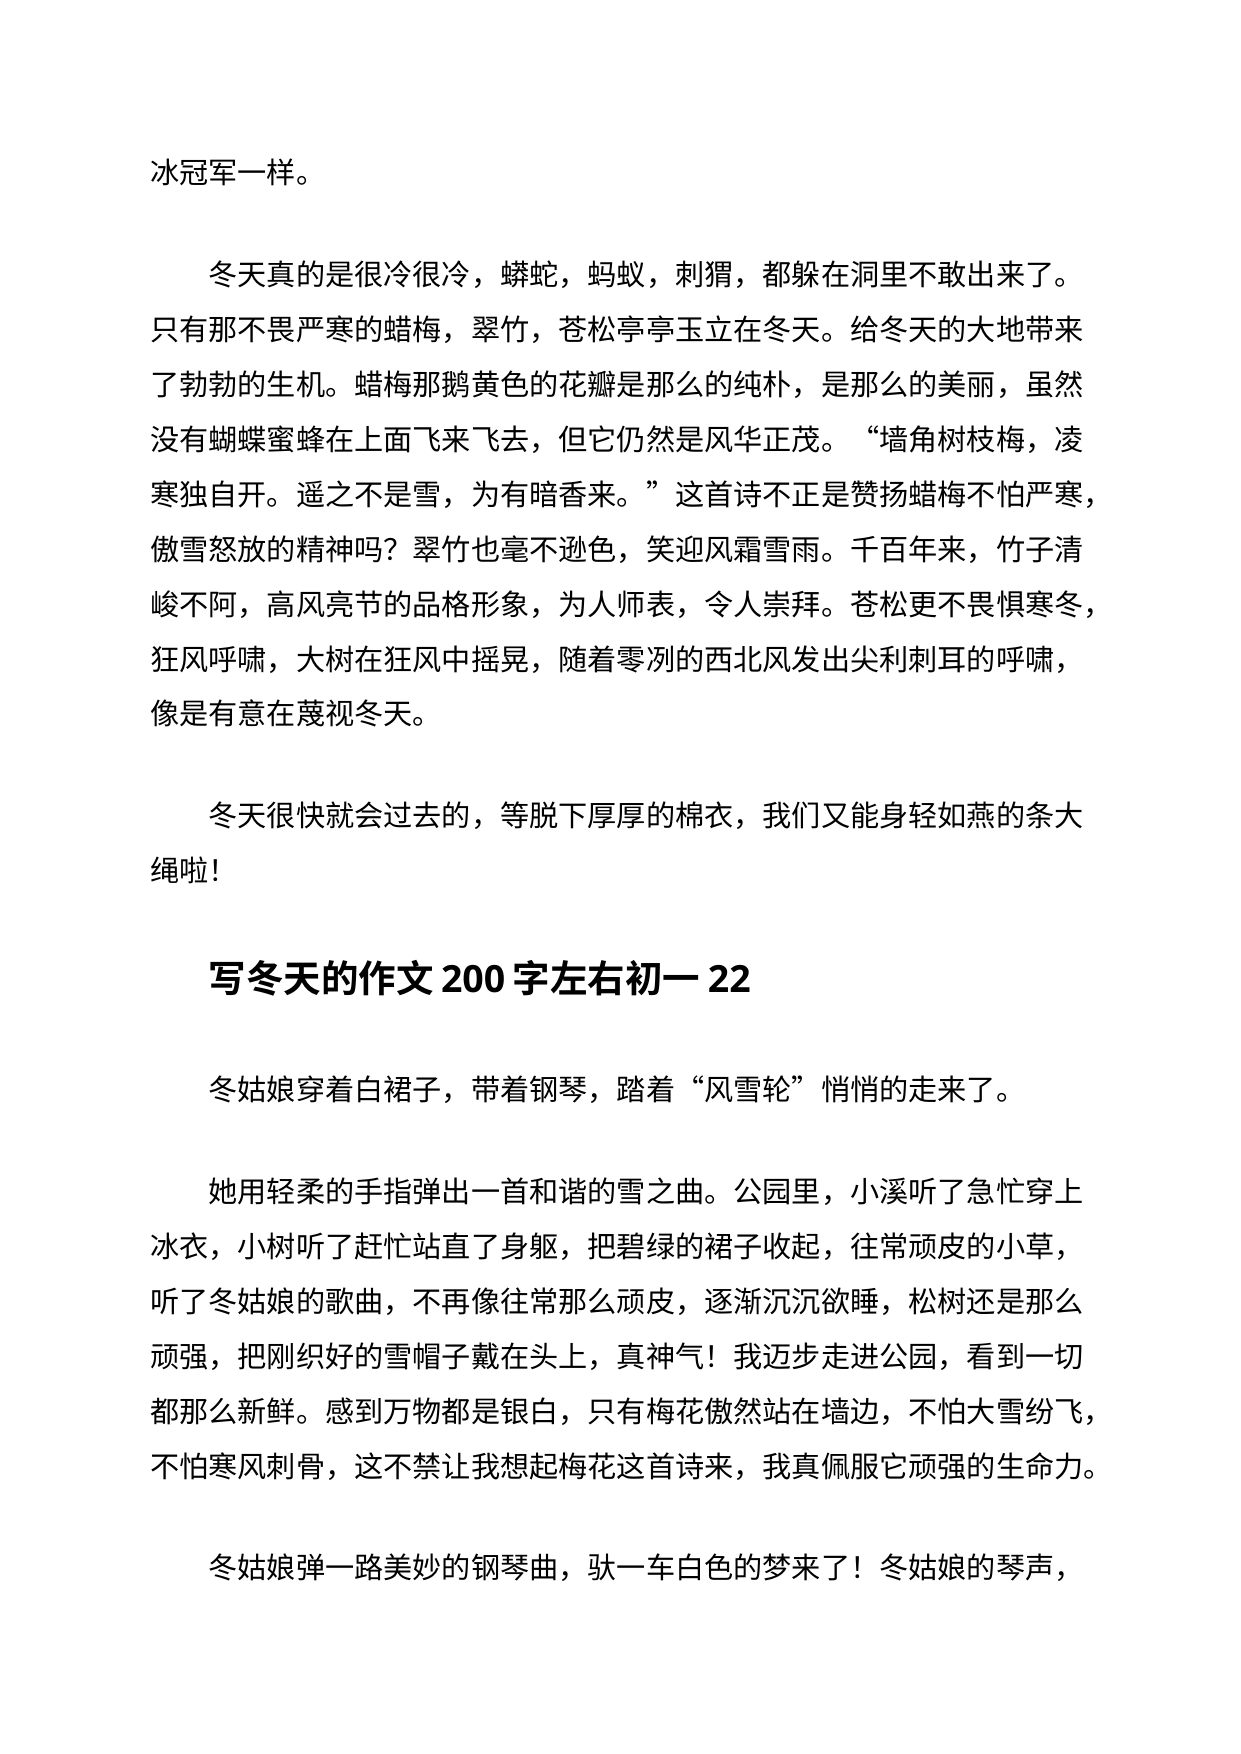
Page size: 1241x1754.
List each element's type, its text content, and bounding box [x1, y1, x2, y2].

text 冬天很快就会过去的，等脱下厚厚的棉衣，我们又能身轻如燕的条大绳啦！ [150, 793, 1090, 890]
text 她用轻柔的手指弹出一首和谐的雪之曲。公园里，小溪听了急忙穿上冰衣，小树听了赶忙站直了身躯，把碧绿的裙子收起，往常顽皮的小草，听了冬姑娘的歌曲，不再像往常那么顽皮，逐渐沉沉欲睡，松树还是那么顽强，把刚织好的雪帽子戴在头上，真神气！我迈步走进公园，看到一切都那么新鲜。感到万物都是银白，只有梅花傲然站在墙边，不怕大雪纷飞，不怕寒风刺骨，这不禁让我想起梅花这首诗来，我真佩服它顽强的生命力。 [150, 1169, 1090, 1486]
text 冬姑娘穿着白裙子，带着钢琴，踏着“风雪轮”悄悄的走来了。 [150, 1067, 1090, 1109]
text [150, 150, 1090, 192]
text 写冬天的作文200字左右初一22 [150, 949, 1090, 1004]
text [150, 1545, 1090, 1587]
text 冬天真的是很冷很冷，蟒蛇，蚂蚁，刺猬，都躲在洞里不敢出来了。只有那不畏严寒的蜡梅，翠竹，苍松亭亭玉立在冬天。给冬天的大地带来了勃勃的生机。蜡梅那鹅黄色的花瓣是那么的纯朴，是那么的美丽，虽然没有蝴蝶蜜蜂在上面飞来飞去，但它仍然是风华正茂。“墙角树枝梅，凌寒独自开。遥之不是雪，为有暗香来。”这首诗不正是赞扬蜡梅不怕严寒，傲雪怒放的精神吗？翠竹也毫不逊色，笑迎风霜雪雨。千百年来，竹子清峻不阿，高风亮节的品格形象，为人师表，令人崇拜。苍松更不畏惧寒冬，狂风呼啸，大树在狂风中摇晃，随着零冽的西北风发出尖利刺耳的呼啸，像是有意在蔑视冬天。 [150, 252, 1090, 733]
